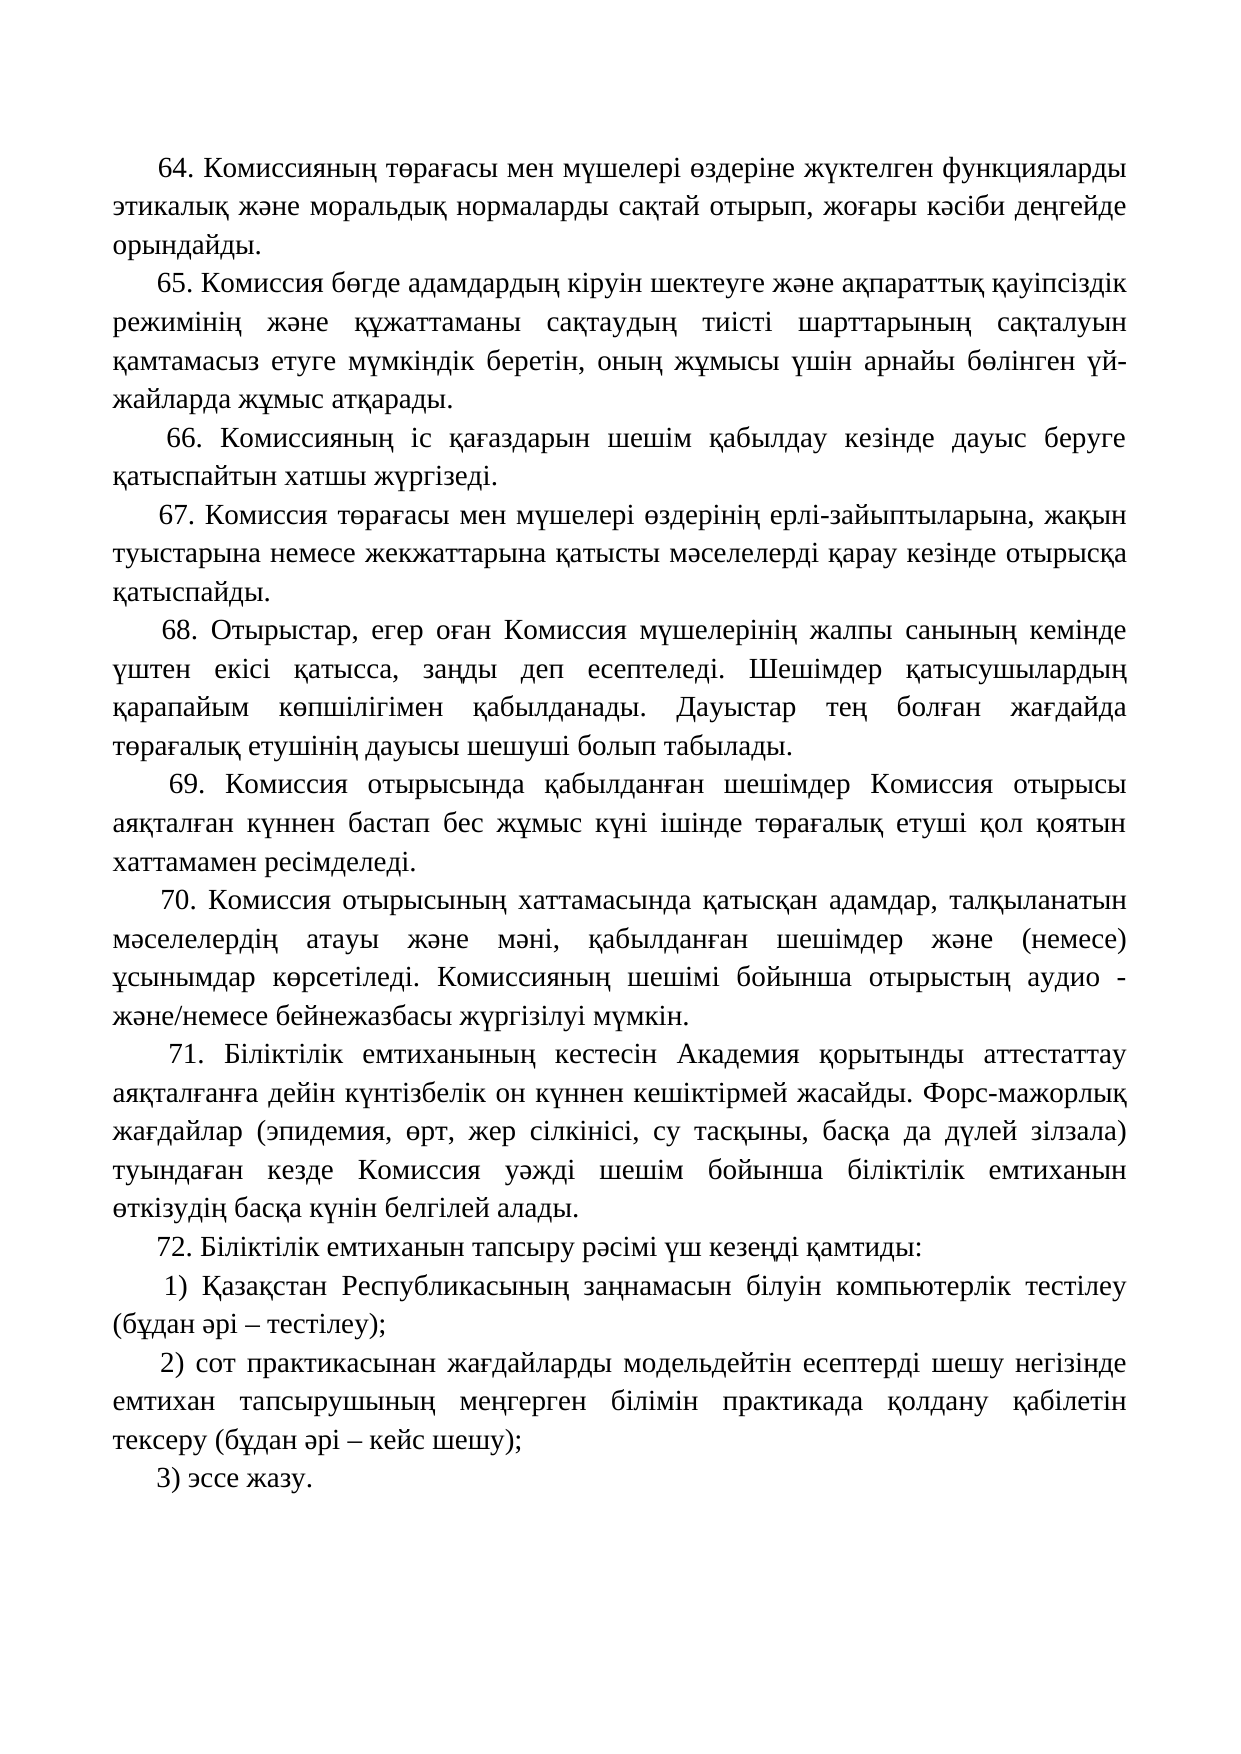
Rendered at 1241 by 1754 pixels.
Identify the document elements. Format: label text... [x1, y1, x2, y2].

text 72. Біліктілік емтиханын тапсыру рәсімі үш кезеңді қамтиды: [112, 1229, 1128, 1263]
text 70. Комиссия отырысының хаттамасында қатысқан адамдар, талқыланатын мәселелердің атауы және мәні, қабылданған шешімдер және (немесе) ұсынымдар көрсетіледі. Комиссияның шешімі бойынша отырыстың аудио - және/немесе бейнежазбасы жүргізілуі мүмкін. [112, 882, 1128, 1031]
text 2) сот практикасынан жағдайларды модельдейтін есептерді шешу негізінде емтихан тапсырушының меңгерген білімін практикада қолдану қабілетін тексеру (бұдан әрі – кейс шешу); [112, 1345, 1128, 1455]
text 71. Біліктілік емтиханының кестесін Академия қорытынды аттестаттау аяқталғанға дейін күнтізбелік он күннен кешіктірмей жасайды. Форс-мажорлық жағдайлар (эпидемия, өрт, жер сілкінісі, су тасқыны, басқа да дүлей зілзала) туындаған кезде Комиссия уәжді шешім бойынша біліктілік емтиханын өткізудің басқа күнін белгілей алады. [112, 1036, 1128, 1224]
text 64. Комиссияның төрағасы мен мүшелері өздеріне жүктелген функцияларды этикалық және моральдық нормаларды сақтай отырып, жоғары кәсіби деңгейде орындайды. [112, 150, 1128, 261]
text 3) эссе жазу. [112, 1460, 1128, 1494]
text 66. Комиссияның іс қағаздарын шешім қабылдау кезінде дауыс беруге қатыспайтын хатшы жүргізеді. [112, 420, 1128, 492]
text 67. Комиссия төрағасы мен мүшелері өздерінің ерлі-зайыптыларына, жақын туыстарына немесе жекжаттарына қатысты мәселелерді қарау кезінде отырысқа қатыспайды. [112, 497, 1128, 607]
text 1) Қазақстан Республикасының заңнамасын білуін компьютерлік тестілеу (бұдан әрі – тестілеу); [112, 1268, 1128, 1340]
text 65. Комиссия бөгде адамдардың кіруін шектеуге және ақпараттық қауіпсіздік режимінің және құжаттаманы сақтаудың тиісті шарттарының сақталуын қамтамасыз етуге мүмкіндік беретін, оның жұмысы үшін арнайы бөлінген үй-жайларда жұмыс атқарады. [112, 266, 1128, 415]
text 68. Отырыстар, егер оған Комиссия мүшелерінің жалпы санының кемінде үштен екісі қатысса, заңды деп есептеледі. Шешімдер қатысушылардың қарапайым көпшілігімен қабылданады. Дауыстар тең болған жағдайда төрағалық етушінің дауысы шешуші болып табылады. [112, 612, 1128, 762]
text 69. Комиссия отырысында қабылданған шешімдер Комиссия отырысы аяқталған күннен бастап бес жұмыс күні ішінде төрағалық етуші қол қоятын хаттамамен ресімделеді. [112, 767, 1128, 877]
